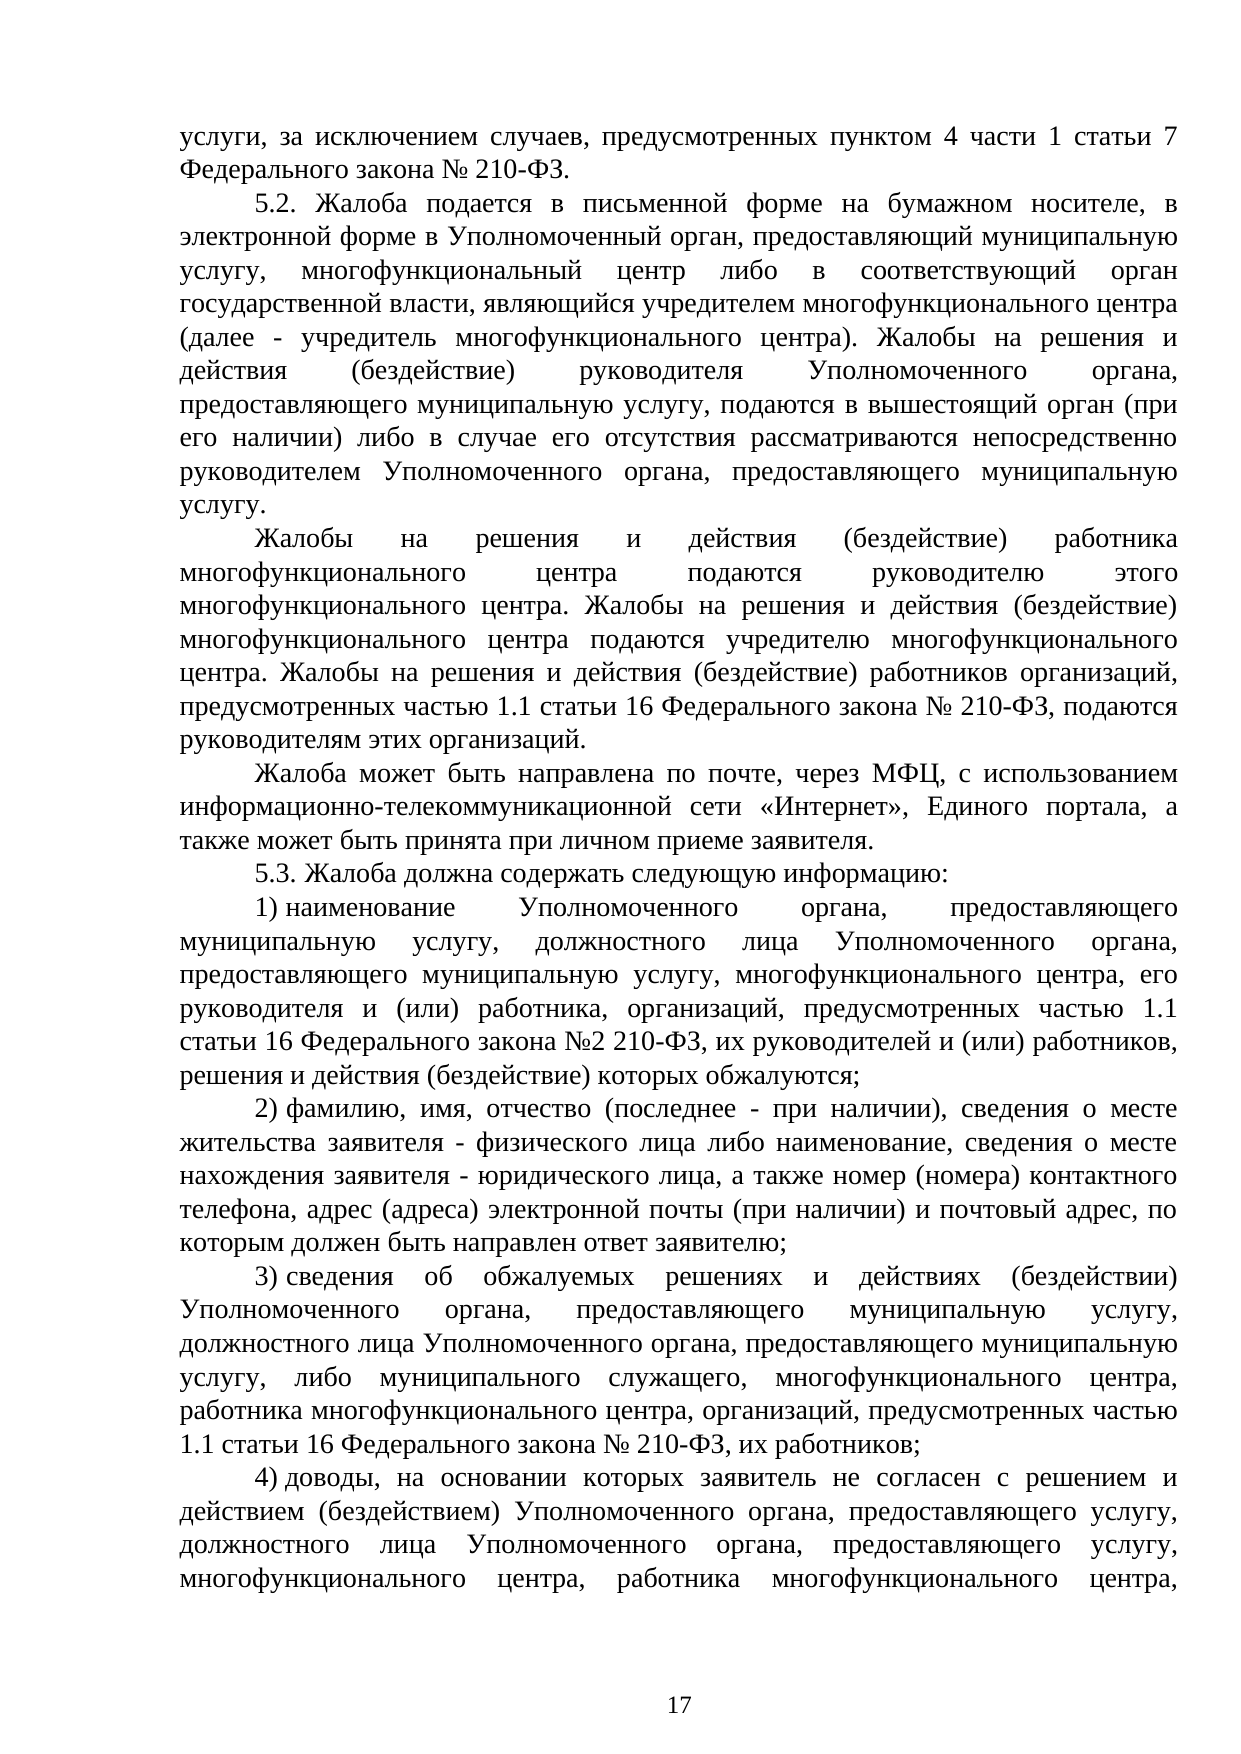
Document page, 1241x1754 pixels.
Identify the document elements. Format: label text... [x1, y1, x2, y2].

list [179, 1460, 1179, 1594]
list наименование Уполномоченного органа, предоставляющего муниципальную услугу, должностного лица Уполномоченного органа, предоставляющего муниципальную услугу, многофункционального центра, его руководителя и (или) работника, организаций, предусмотренных частью 1.1 статьи 16 Федерального закона №2 210-ФЗ, их руководителей и (или) работников, решения и действия (бездействие) которых обжалуются; [179, 889, 1179, 1091]
list сведения об обжалуемых решениях и действиях (бездействии) Уполномоченного органа, предоставляющего муниципальную услугу, должностного лица Уполномоченного органа, предоставляющего муниципальную услугу, либо муниципального служащего, многофункционального центра, работника многофункционального центра, организаций, предусмотренных частью 1.1 статьи 16 Федерального закона № 210-ФЗ, их работников; [179, 1258, 1179, 1460]
text Жалобы на решения и действия (бездействие) работника многофункционального центра подаются руководителю этого многофункционального центра. Жалобы на решения и действия (бездействие) многофункционального центра подаются учредителю многофункционального центра. Жалобы на решения и действия (бездействие) работников организаций, предусмотренных частью 1.1 статьи 16 Федерального закона № 210-ФЗ, подаются руководителям этих организаций. [179, 521, 1179, 755]
list Жалоба должна содержать следующую информацию: [179, 856, 1181, 889]
text Жалоба может быть направлена по почте, через МФЦ, с использованием информационно-телекоммуникационной сети «Интернет», Единого портала, а также может быть принята при личном приеме заявителя. [179, 755, 1179, 856]
list фамилию, имя, отчество (последнее - при наличии), сведения о месте жительства заявителя - физического лица либо наименование, сведения о месте нахождения заявителя - юридического лица, а также номер (номера) контактного телефона, адрес (адреса) электронной почты (при наличии) и почтовый адрес, по которым должен быть направлен ответ заявителю; [179, 1091, 1179, 1258]
text 5.2. Жалоба подается в письменной форме на бумажном носителе, в электронной форме в Уполномоченный орган, предоставляющий муниципальную услугу, многофункциональный центр либо в соответствующий орган государственной власти, являющийся учредителем многофункционального центра (далее - учредитель многофункционального центра). Жалобы на решения и действия (бездействие) руководителя Уполномоченного органа, предоставляющего муниципальную услугу, подаются в вышестоящий орган (при его наличии) либо в случае его отсутствия рассматриваются непосредственно руководителем Уполномоченного органа, предоставляющего муниципальную услугу. [179, 185, 1179, 521]
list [179, 118, 1179, 185]
